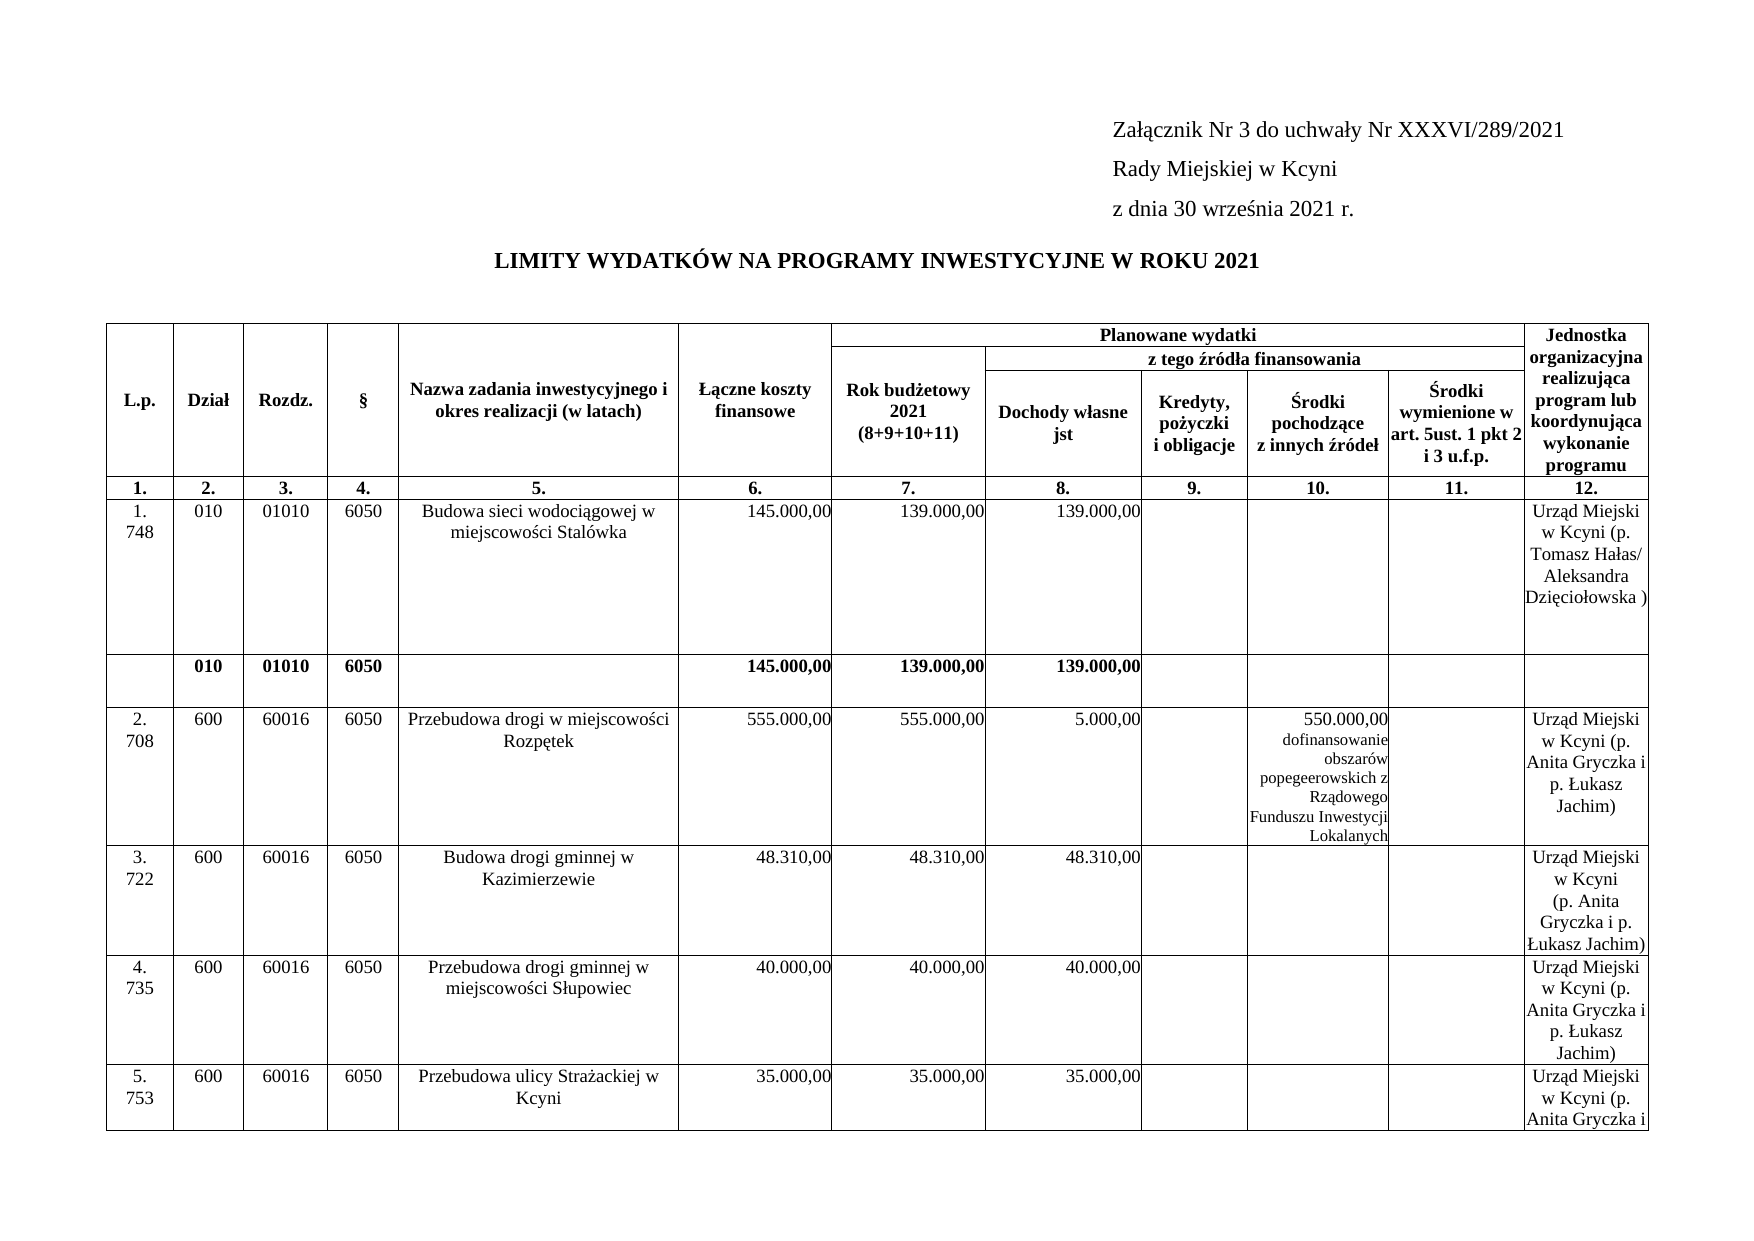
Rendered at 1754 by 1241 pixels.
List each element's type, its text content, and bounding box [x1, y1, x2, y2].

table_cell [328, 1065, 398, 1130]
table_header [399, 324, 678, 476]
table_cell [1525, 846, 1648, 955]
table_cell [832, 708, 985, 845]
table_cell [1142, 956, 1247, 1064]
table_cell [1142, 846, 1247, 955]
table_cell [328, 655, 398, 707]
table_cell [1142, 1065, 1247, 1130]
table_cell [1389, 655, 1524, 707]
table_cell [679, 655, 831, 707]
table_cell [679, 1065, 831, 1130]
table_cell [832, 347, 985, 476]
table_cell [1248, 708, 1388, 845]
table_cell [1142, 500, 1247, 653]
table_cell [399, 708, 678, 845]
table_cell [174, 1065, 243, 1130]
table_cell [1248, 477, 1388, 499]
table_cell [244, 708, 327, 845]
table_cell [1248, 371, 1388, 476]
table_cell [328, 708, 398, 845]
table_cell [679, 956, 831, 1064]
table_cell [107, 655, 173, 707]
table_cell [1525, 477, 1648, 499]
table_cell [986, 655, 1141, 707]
text LIMITY WYDATKÓW NA PROGRAMY INWESTYCYJNE W ROKU 2021 [106, 247, 1648, 273]
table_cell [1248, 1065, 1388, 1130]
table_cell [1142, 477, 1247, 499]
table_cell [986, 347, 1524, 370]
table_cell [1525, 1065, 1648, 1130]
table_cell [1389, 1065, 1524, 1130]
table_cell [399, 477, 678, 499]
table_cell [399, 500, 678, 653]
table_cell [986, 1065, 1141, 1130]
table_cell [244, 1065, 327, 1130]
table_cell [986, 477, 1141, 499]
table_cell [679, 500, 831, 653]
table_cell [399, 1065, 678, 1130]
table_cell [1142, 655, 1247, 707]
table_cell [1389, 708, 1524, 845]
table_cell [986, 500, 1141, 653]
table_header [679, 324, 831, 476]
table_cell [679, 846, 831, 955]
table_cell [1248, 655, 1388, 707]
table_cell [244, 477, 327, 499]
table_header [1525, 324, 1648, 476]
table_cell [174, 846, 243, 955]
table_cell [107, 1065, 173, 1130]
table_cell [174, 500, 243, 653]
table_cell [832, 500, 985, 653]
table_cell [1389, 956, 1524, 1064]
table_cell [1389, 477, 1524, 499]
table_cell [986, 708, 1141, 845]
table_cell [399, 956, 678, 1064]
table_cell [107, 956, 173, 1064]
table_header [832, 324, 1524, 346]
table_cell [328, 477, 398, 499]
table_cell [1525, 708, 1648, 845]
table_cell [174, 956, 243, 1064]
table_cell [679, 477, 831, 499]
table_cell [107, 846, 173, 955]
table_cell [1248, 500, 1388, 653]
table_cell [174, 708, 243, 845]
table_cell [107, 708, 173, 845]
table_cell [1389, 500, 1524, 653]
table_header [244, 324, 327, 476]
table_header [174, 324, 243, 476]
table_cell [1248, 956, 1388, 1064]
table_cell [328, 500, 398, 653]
text Załącznik Nr 3 do uchwały Nr XXXVI/289/2021 Rady Miejskiej w Kcyni z dnia 30 września 2021 r. [1112, 116, 1648, 221]
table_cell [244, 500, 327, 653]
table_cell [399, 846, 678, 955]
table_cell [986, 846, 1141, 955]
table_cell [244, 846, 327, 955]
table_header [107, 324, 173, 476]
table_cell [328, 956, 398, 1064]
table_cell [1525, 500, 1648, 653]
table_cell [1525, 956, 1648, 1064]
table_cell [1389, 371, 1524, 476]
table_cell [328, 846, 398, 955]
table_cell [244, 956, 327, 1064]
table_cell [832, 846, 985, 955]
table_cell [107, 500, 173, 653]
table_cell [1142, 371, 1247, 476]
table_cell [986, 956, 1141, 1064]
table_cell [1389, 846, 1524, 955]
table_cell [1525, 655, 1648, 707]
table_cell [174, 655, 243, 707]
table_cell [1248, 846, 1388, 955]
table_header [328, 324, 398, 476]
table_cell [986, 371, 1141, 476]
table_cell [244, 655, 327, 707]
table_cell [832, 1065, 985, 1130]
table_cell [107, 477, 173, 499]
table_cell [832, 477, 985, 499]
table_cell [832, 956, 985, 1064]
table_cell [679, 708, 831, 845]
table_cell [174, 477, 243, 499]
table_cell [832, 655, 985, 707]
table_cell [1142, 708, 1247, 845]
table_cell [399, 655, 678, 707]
